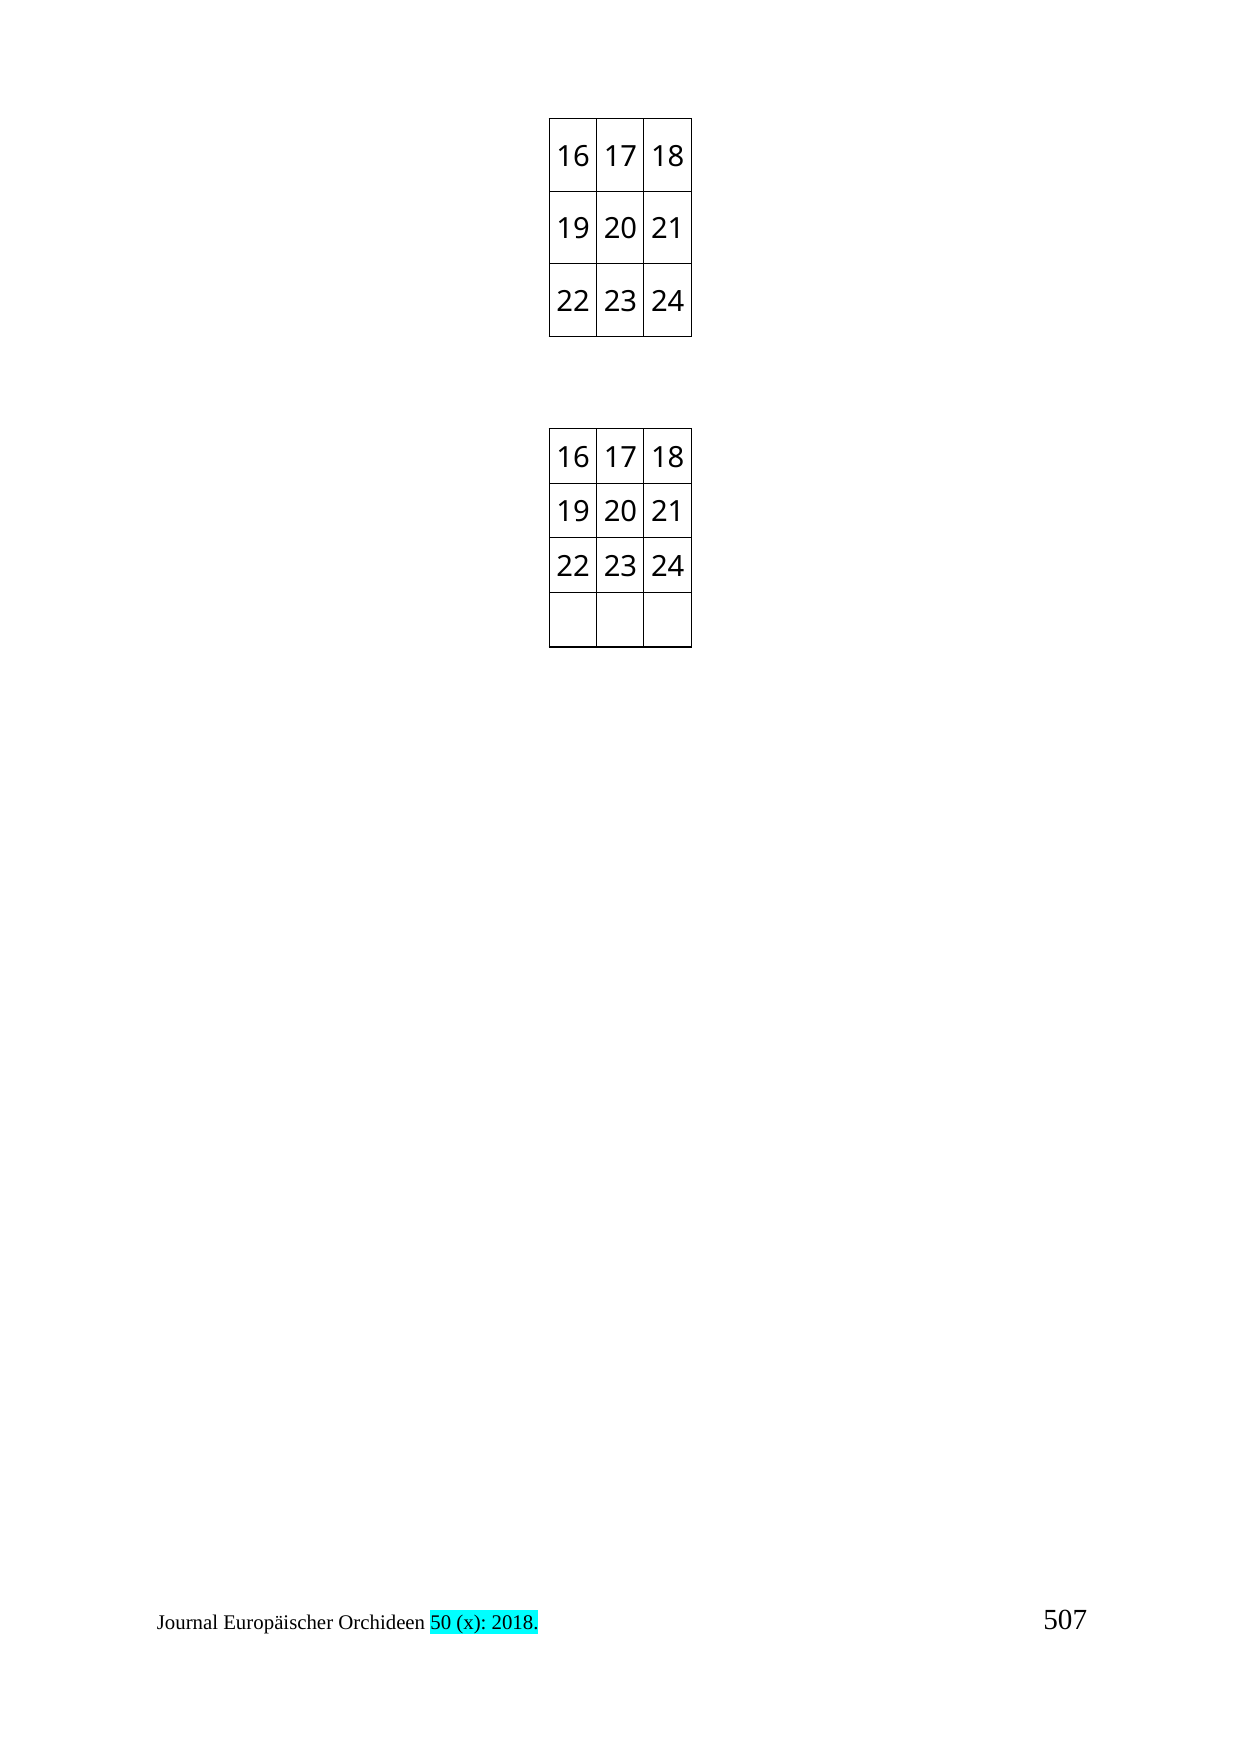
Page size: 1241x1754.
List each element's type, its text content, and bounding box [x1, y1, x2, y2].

table_cell 22 [550, 264, 596, 336]
table_cell [550, 593, 596, 646]
table_header 16 [550, 429, 596, 483]
table_cell 19 [550, 484, 596, 537]
table_cell 20 [597, 192, 643, 263]
table_cell 24 [644, 538, 691, 592]
table_header 17 [597, 119, 643, 191]
table_cell 24 [644, 264, 691, 336]
table_cell 21 [644, 192, 691, 263]
table_cell [597, 593, 643, 646]
table_cell 20 [597, 484, 643, 537]
table_header 16 [550, 119, 596, 191]
table_cell [644, 593, 691, 646]
table_cell 23 [597, 264, 643, 336]
table_header 18 [644, 429, 691, 483]
table_cell 21 [644, 484, 691, 537]
table_header 18 [644, 119, 691, 191]
table_cell 23 [597, 538, 643, 592]
table_cell 19 [550, 192, 596, 263]
table_header 17 [597, 429, 643, 483]
table_cell 22 [550, 538, 596, 592]
